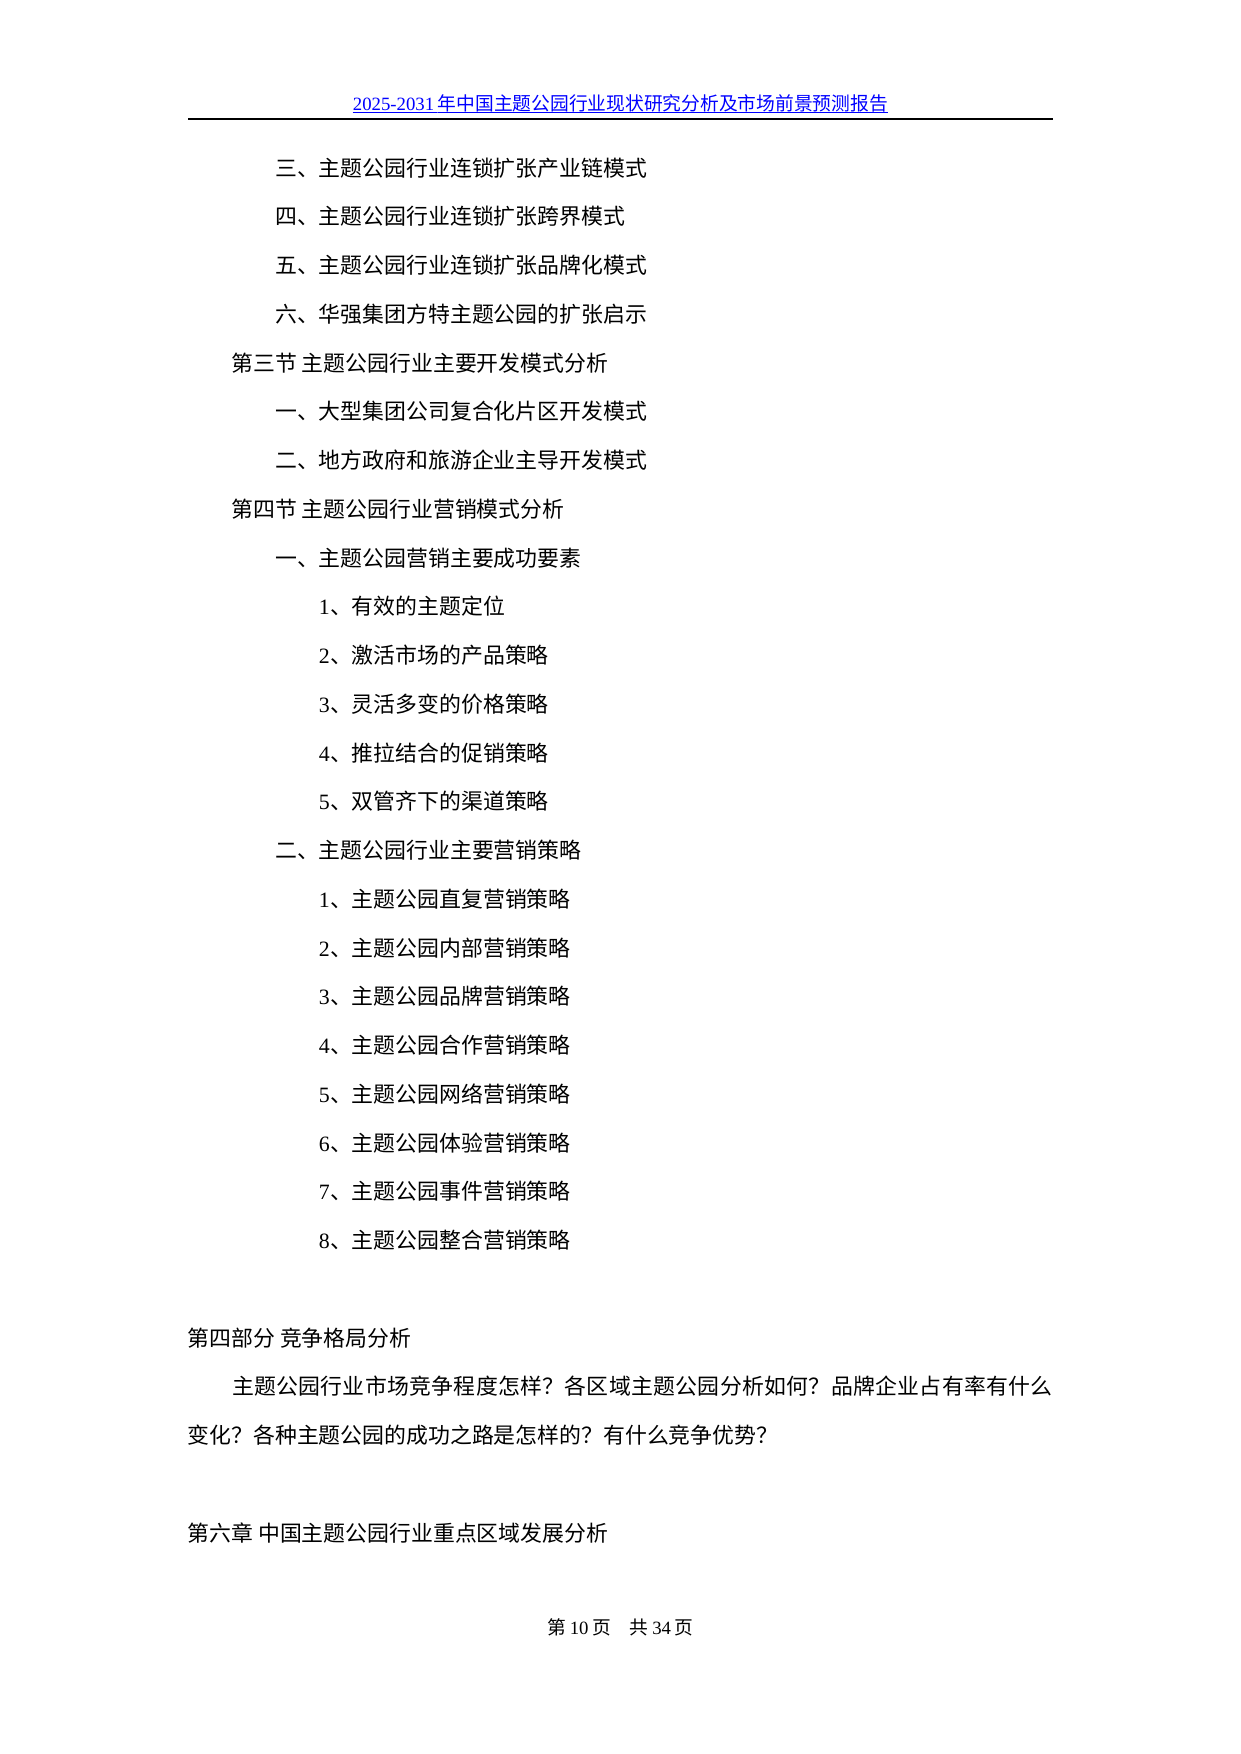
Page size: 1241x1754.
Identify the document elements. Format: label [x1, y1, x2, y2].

text [187, 150, 1053, 1548]
